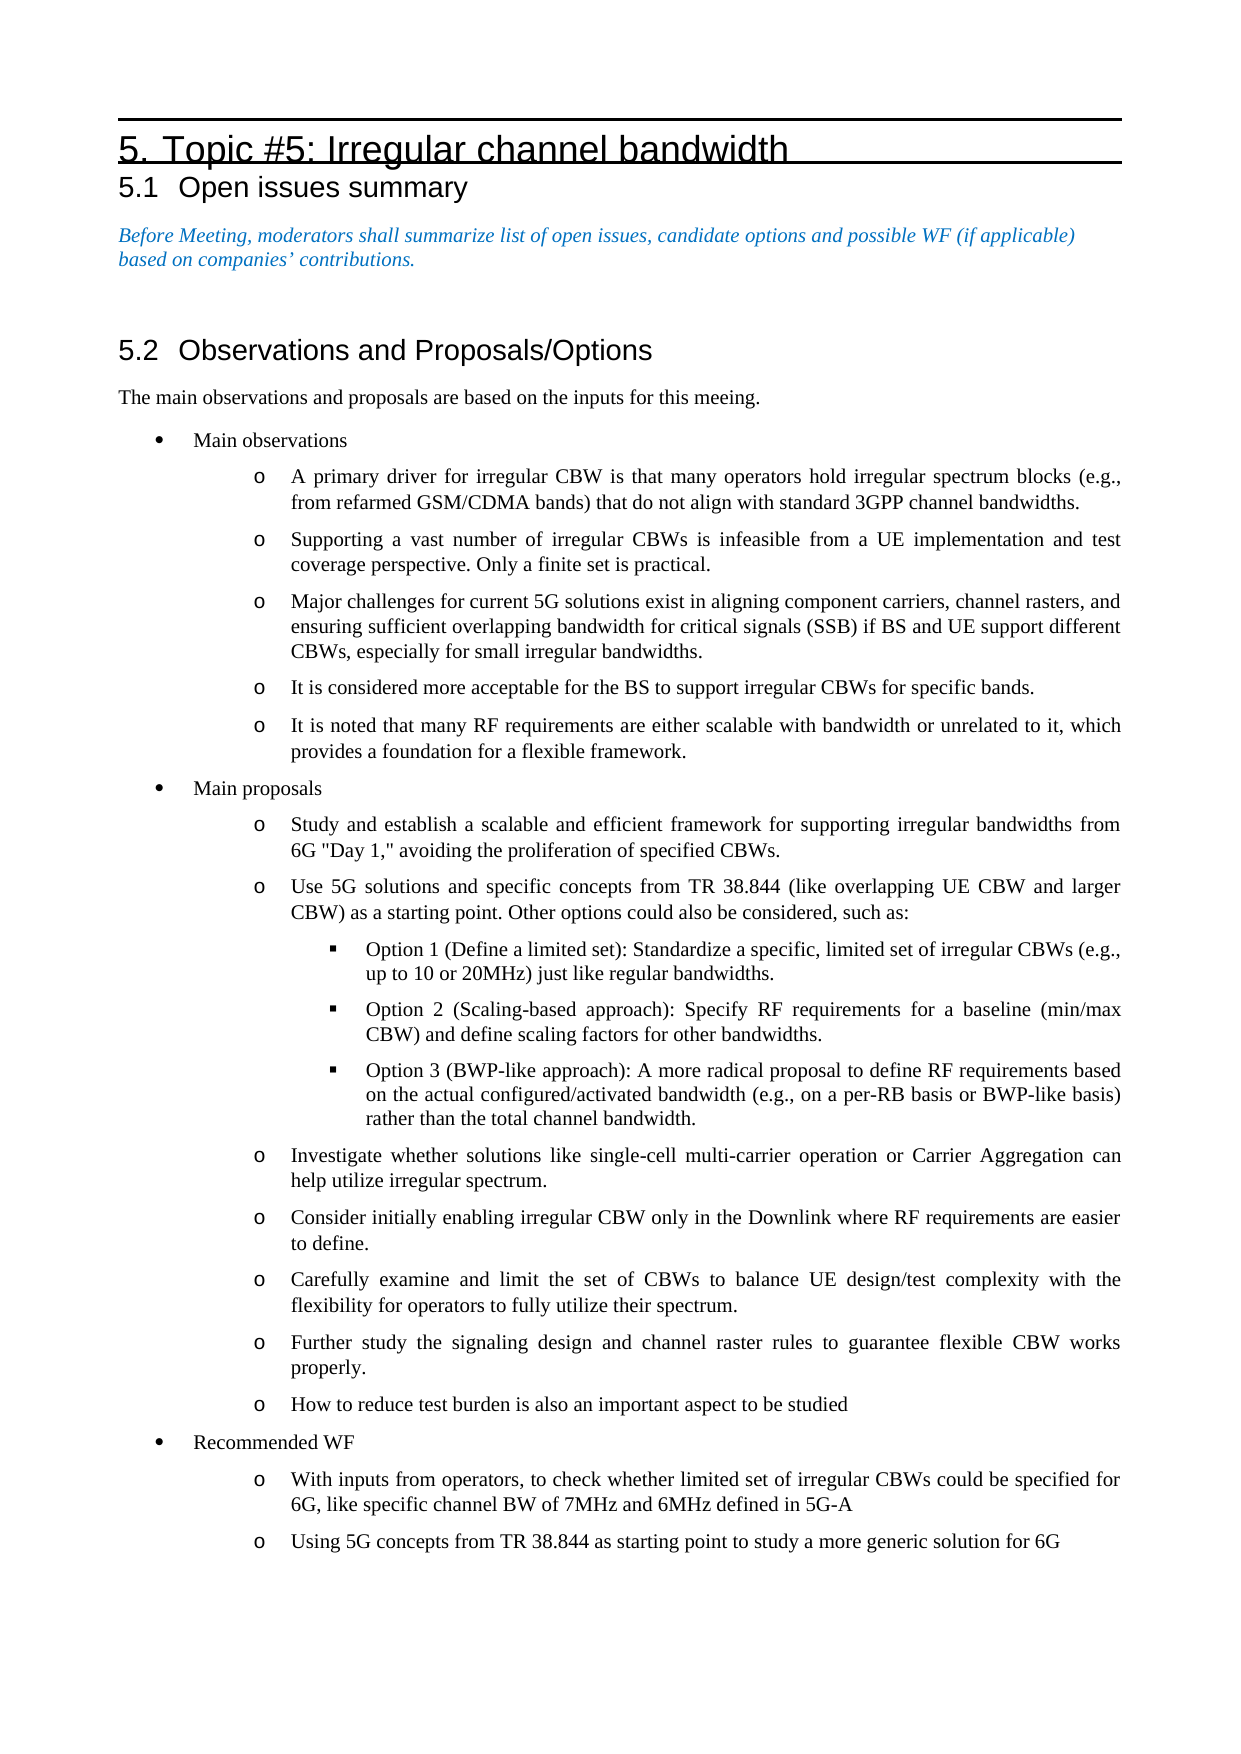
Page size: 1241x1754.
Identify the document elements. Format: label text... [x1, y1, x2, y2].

list With inputs from operators, to check whether limited set of irregular CBWs could be specified for 6G, like specific channel BW of 7MHz and 6MHz defined in 5G-A [253, 1467, 1122, 1516]
list Major challenges for current 5G solutions exist in aligning component carriers, channel rasters, and ensuring sufficient overlapping bandwidth for critical signals (SSB) if BS and UE support different CBWs, especially for small irregular bandwidths. [253, 589, 1122, 663]
list Supporting a vast number of irregular CBWs is infeasible from a UE implementation and test coverage perspective. Only a finite set is practical. [253, 526, 1122, 576]
list Recommended WF [156, 1430, 1122, 1454]
list Option 1 (Define a limited set): Standardize a specific, limited set of irregular CBWs (e.g., up to 10 or 20MHz) just like regular bandwidths. [328, 937, 1122, 985]
text Before Meeting, moderators shall summarize list of open issues, candidate options and possible WF (if applicable) based on companies’ contributions. [118, 223, 1122, 271]
list It is noted that many RF requirements are either scalable with bandwidth or unrelated to it, which provides a foundation for a flexible framework. [253, 713, 1122, 763]
list Using 5G concepts from TR 38.844 as starting point to study a more generic solution for 6G [253, 1529, 1122, 1555]
list How to reduce test burden is also an important aspect to be studied [253, 1392, 1122, 1418]
list It is considered more acceptable for the BS to support irregular CBWs for specific bands. [253, 675, 1122, 701]
list Use 5G solutions and specific concepts from TR 38.844 (like overlapping UE CBW and larger CBW) as a starting point. Other options could also be considered, such as: [253, 874, 1122, 924]
list Main observations [156, 428, 1122, 452]
list Carefully examine and limit the set of CBWs to balance UE design/test complexity with the flexibility for operators to fully utilize their spectrum. [253, 1267, 1122, 1317]
list A primary driver for irregular CBW is that many operators hold irregular spectrum blocks (e.g., from refarmed GSM/CDMA bands) that do not align with standard 3GPP channel bandwidths. [253, 464, 1122, 514]
list Investigate whether solutions like single-cell multi-carrier operation or Carrier Aggregation can help utilize irregular spectrum. [253, 1143, 1122, 1192]
list Main proposals [156, 776, 1122, 800]
list Option 3 (BWP-like approach): A more radical proposal to define RF requirements based on the actual configured/activated bandwidth (e.g., on a per-RB basis or BWP-like basis) rather than the total channel bandwidth. [328, 1058, 1122, 1130]
text The main observations and proposals are based on the inputs for this meeing. [118, 385, 1122, 409]
subtitle Topic #5: Irregular channel bandwidth [118, 121, 1122, 161]
list Option 2 (Scaling-based approach): Specify RF requirements for a baseline (min/max CBW) and define scaling factors for other bandwidths. [328, 997, 1122, 1046]
list Consider initially enabling irregular CBW only in the Downlink where RF requirements are easier to define. [253, 1205, 1122, 1255]
subtitle Observations and Proposals/Options [118, 332, 1122, 366]
list Further study the signaling design and channel raster rules to guarantee flexible CBW works properly. [253, 1329, 1122, 1379]
subtitle Open issues summary [118, 171, 1122, 204]
list Study and establish a scalable and efficient framework for supporting irregular bandwidths from 6G "Day 1," avoiding the proliferation of specified CBWs. [253, 812, 1122, 862]
